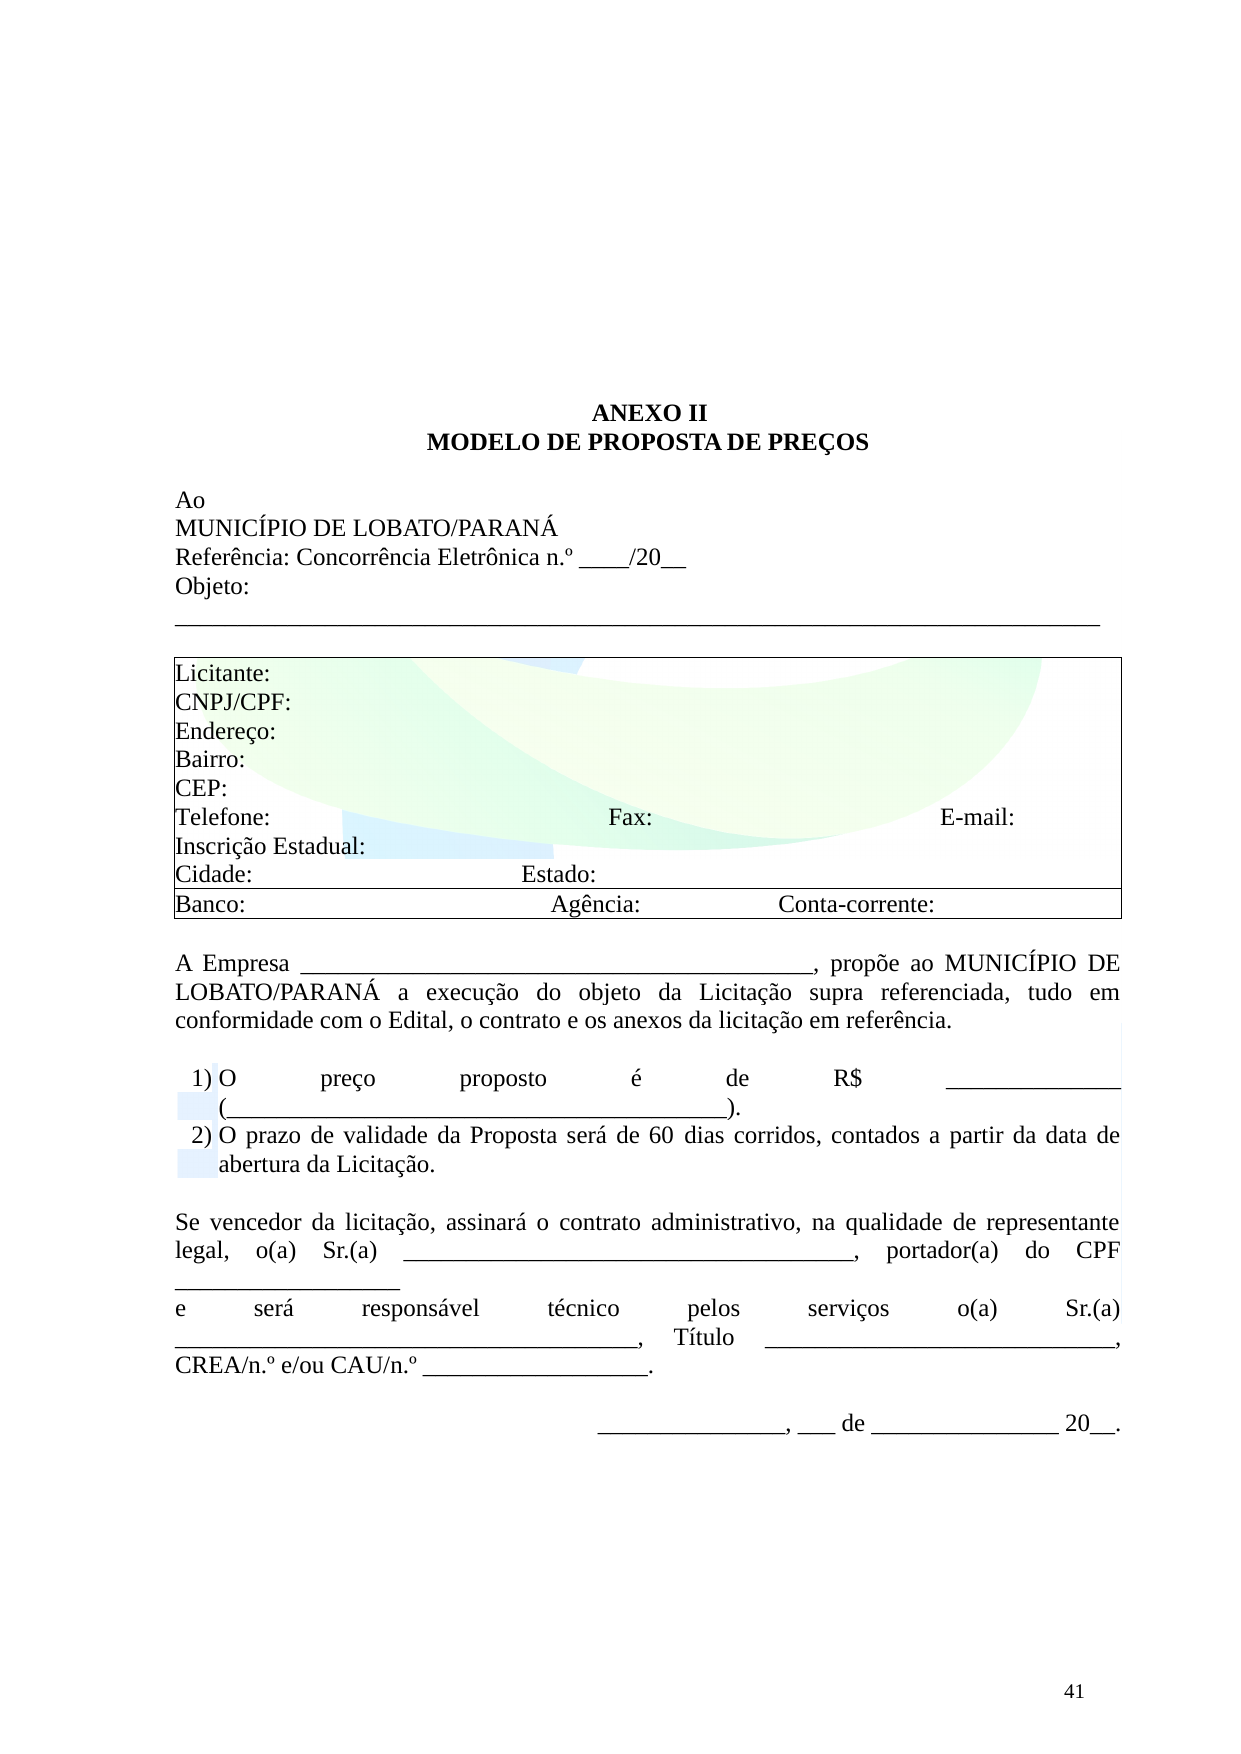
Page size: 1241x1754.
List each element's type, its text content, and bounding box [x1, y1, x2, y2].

text ANEXO II [177, 398, 1122, 427]
table_cell 1) [175, 1063, 218, 1120]
table_cell Licitante: CNPJ/CPF: Endereço: Bairro: CEP: Telefone: Fax: E-mail: Inscrição Estadual: Cidade: Estado: [175, 658, 1121, 859]
table_cell 2) [175, 1120, 218, 1178]
